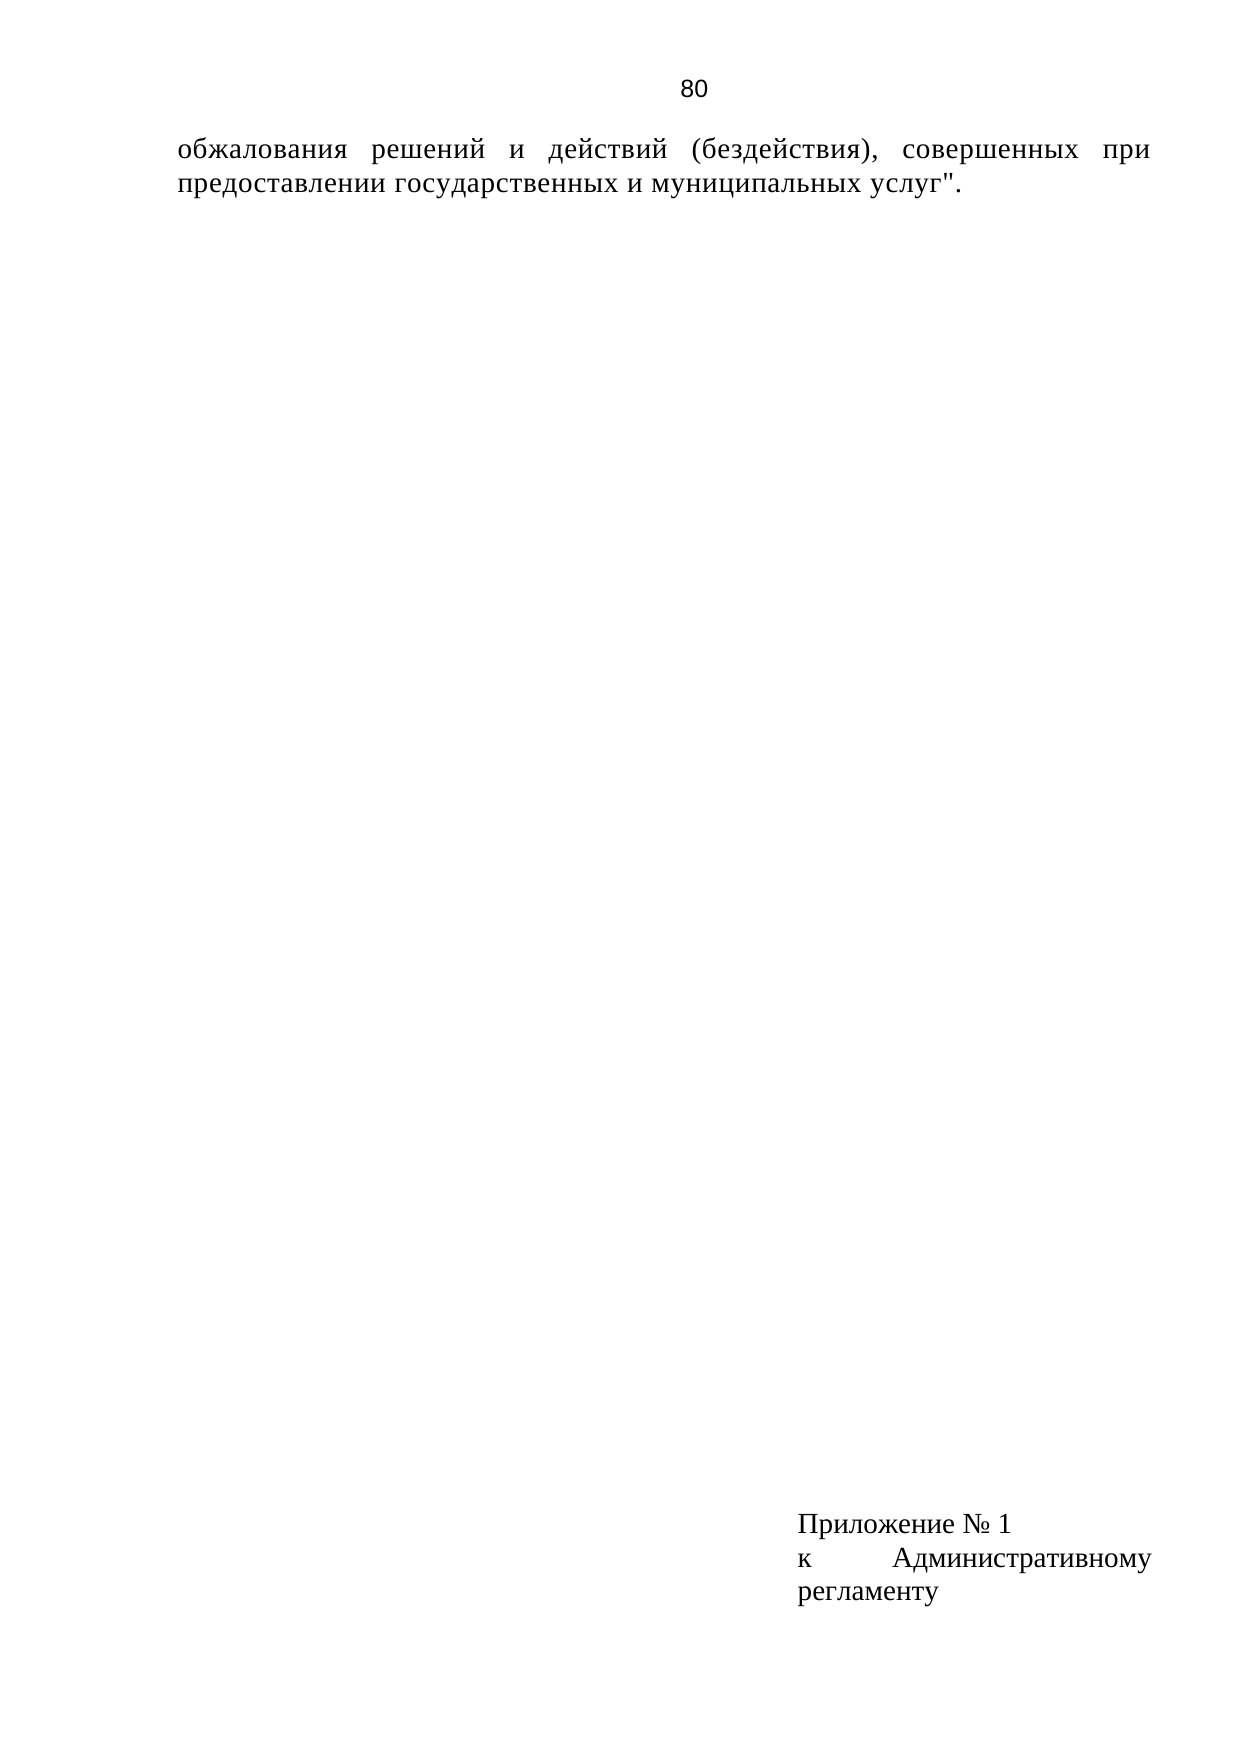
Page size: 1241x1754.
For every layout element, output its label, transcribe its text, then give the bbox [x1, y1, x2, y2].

text Приложение № 1 [797, 1506, 1152, 1540]
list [177, 131, 1152, 198]
text к Административному регламенту [797, 1540, 1152, 1607]
